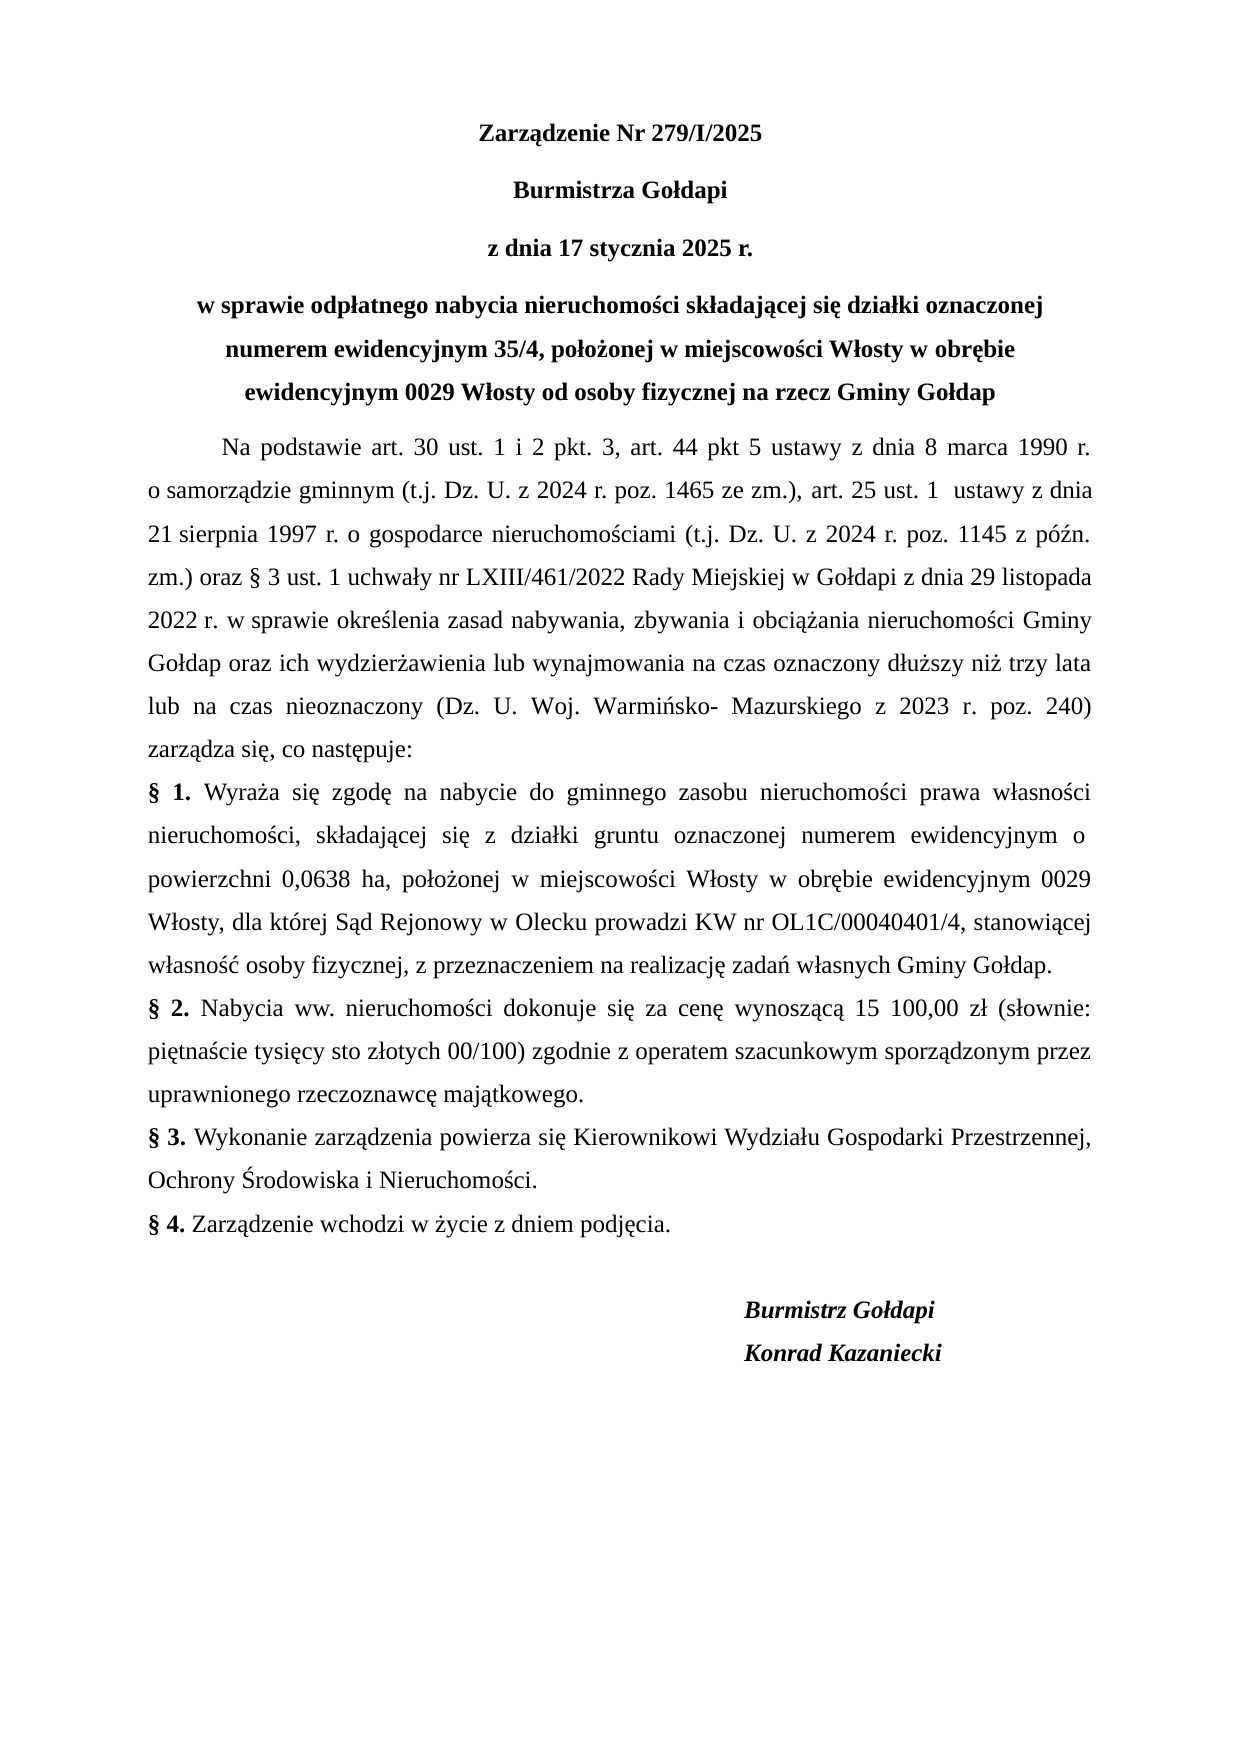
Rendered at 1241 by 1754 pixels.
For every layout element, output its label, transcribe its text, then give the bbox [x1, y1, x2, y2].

text z dnia 17 stycznia 2025 r. [148, 233, 1092, 262]
text Na podstawie art. 30 ust. 1 i 2 pkt. 3, art. 44 pkt 5 ustawy z dnia 8 marca 1990 r. o samorządzie gminnym (t.j. Dz. U. z 2024 r. poz. 1465 ze zm.), art. 25 ust. 1 ustawy z dnia 21 sierpnia 1997 r. o gospodarce nieruchomościami (t.j. Dz. U. z 2024 r. poz. 1145 z późn. zm.) oraz § 3 ust. 1 uchwały nr LXIII/461/2022 Rady Miejskiej w Gołdapi z dnia 29 listopada 2022 r. w sprawie określenia zasad nabywania, zbywania i obciążania nieruchomości Gminy Gołdap oraz ich wydzierżawienia lub wynajmowania na czas oznaczony dłuższy niż trzy lata lub na czas nieoznaczony (Dz. U. Woj. Warmińsko- Mazurskiego z 2023 r. poz. 240) zarządza się, co następuje: [148, 432, 1092, 763]
text § 4. Zarządzenie wchodzi w życie z dniem podjęcia. [148, 1209, 1092, 1237]
text Burmistrz Gołdapi Konrad Kazaniecki [148, 1295, 1092, 1367]
text Burmistrza Gołdapi [148, 176, 1092, 204]
text § 3. Wykonanie zarządzenia powierza się Kierownikowi Wydziału Gospodarki Przestrzennej, Ochrony Środowiska i Nieruchomości. [148, 1122, 1092, 1194]
text w sprawie odpłatnego nabycia nieruchomości składającej się działki oznaczonej numerem ewidencyjnym 35/4, położonej w miejscowości Włosty w obrębie ewidencyjnym 0029 Włosty od osoby fizycznej na rzecz Gminy Gołdap [148, 291, 1092, 406]
text § 2. Nabycia ww. nieruchomości dokonuje się za cenę wynoszącą 15 100,00 zł (słownie: piętnaście tysięcy sto złotych 00/100) zgodnie z operatem szacunkowym sporządzonym przez uprawnionego rzeczoznawcę majątkowego. [148, 993, 1092, 1108]
text § 1. Wyraża się zgodę na nabycie do gminnego zasobu nieruchomości prawa własności nieruchomości, składającej się z działki gruntu oznaczonej numerem ewidencyjnym o powierzchni 0,0638 ha, położonej w miejscowości Włosty w obrębie ewidencyjnym 0029 Włosty, dla której Sąd Rejonowy w Olecku prowadzi KW nr OL1C/00040401/4, stanowiącej własność osoby fizycznej, z przeznaczeniem na realizację zadań własnych Gminy Gołdap. [148, 777, 1092, 979]
text Zarządzenie Nr 279/I/2025 [148, 118, 1092, 147]
